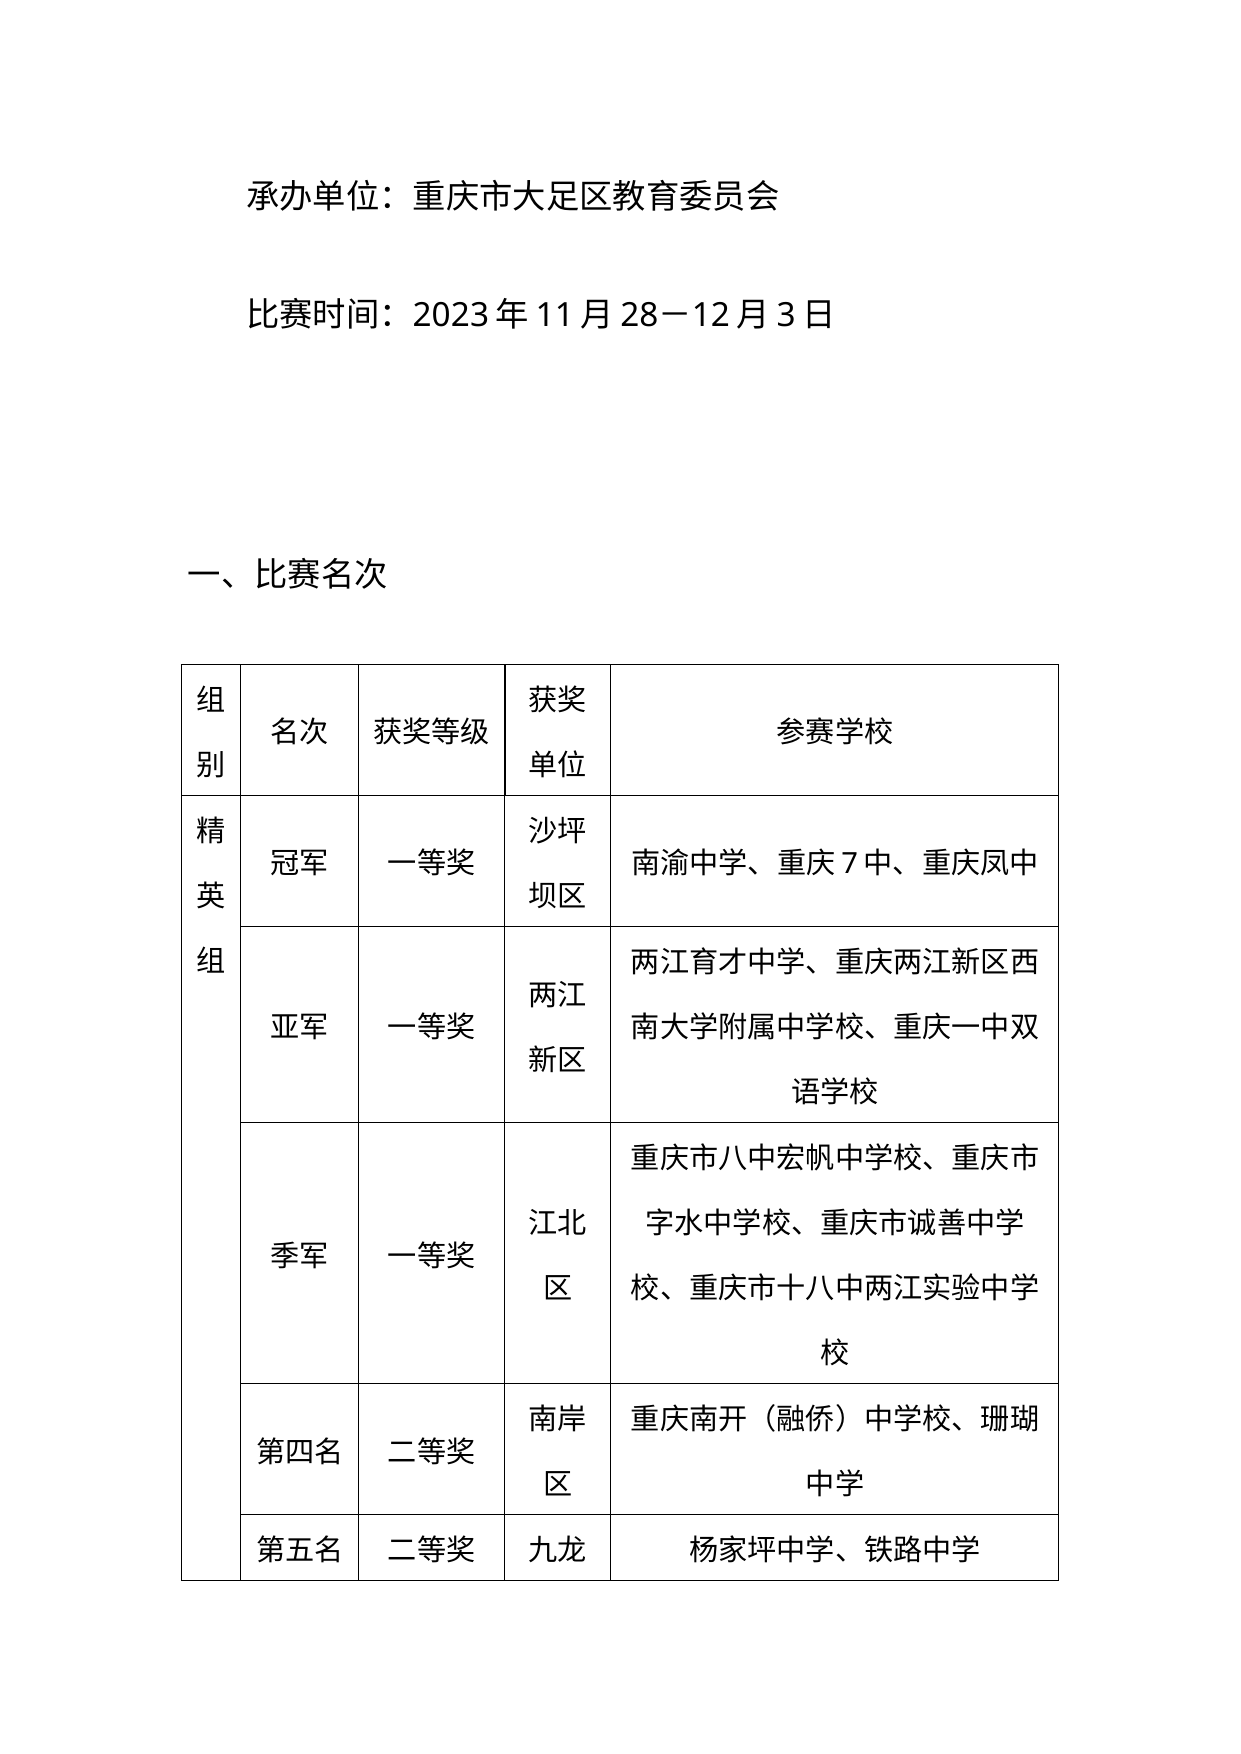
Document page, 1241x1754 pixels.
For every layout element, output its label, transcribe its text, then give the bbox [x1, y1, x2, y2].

table_cell 精 英 组 [182, 796, 240, 1580]
table_cell 杨家坪中学、铁路中学 [611, 1515, 1058, 1580]
table_cell 亚军 [241, 927, 358, 1122]
table_cell 第五名 [241, 1515, 358, 1580]
table_header 获奖单位 [506, 665, 610, 795]
table_cell 南渝中学、重庆7中、重庆凤中 [611, 796, 1058, 926]
table_cell 第四名 [241, 1384, 358, 1514]
table_cell 南岸区 [505, 1384, 610, 1514]
table_cell 重庆南开（融侨）中学校、珊瑚中学 [611, 1384, 1058, 1514]
table_cell 重庆市八中宏帆中学校、重庆市字水中学校、重庆市诚善中学校、重庆市十八中两江实验中学校 [611, 1123, 1058, 1383]
table_cell 两江新区 [505, 927, 610, 1122]
list 比赛名次 [187, 539, 1053, 604]
table_cell 二等奖 [359, 1515, 504, 1580]
table_header 参赛学校 [611, 665, 1058, 795]
table_cell 一等奖 [359, 927, 504, 1122]
table_cell 冠军 [241, 796, 358, 926]
table_cell 九龙坡区 [505, 1515, 610, 1580]
table_cell 沙坪坝区 [505, 796, 610, 926]
table_cell 一等奖 [359, 796, 504, 926]
table_header 名次 [241, 665, 358, 795]
table_cell 江北区 [505, 1123, 610, 1383]
table_cell 一等奖 [359, 1123, 504, 1383]
table_cell 二等奖 [359, 1384, 504, 1514]
table_header 组别 [182, 665, 240, 795]
table_cell 两江育才中学、重庆两江新区西南大学附属中学校、重庆一中双语学校 [611, 927, 1058, 1122]
text 比赛时间：2023年11月28－12月3日 [187, 279, 1053, 344]
table_cell 季军 [241, 1123, 358, 1383]
text 承办单位：重庆市大足区教育委员会 [187, 162, 1053, 227]
table_header 获奖等级 [359, 665, 504, 795]
